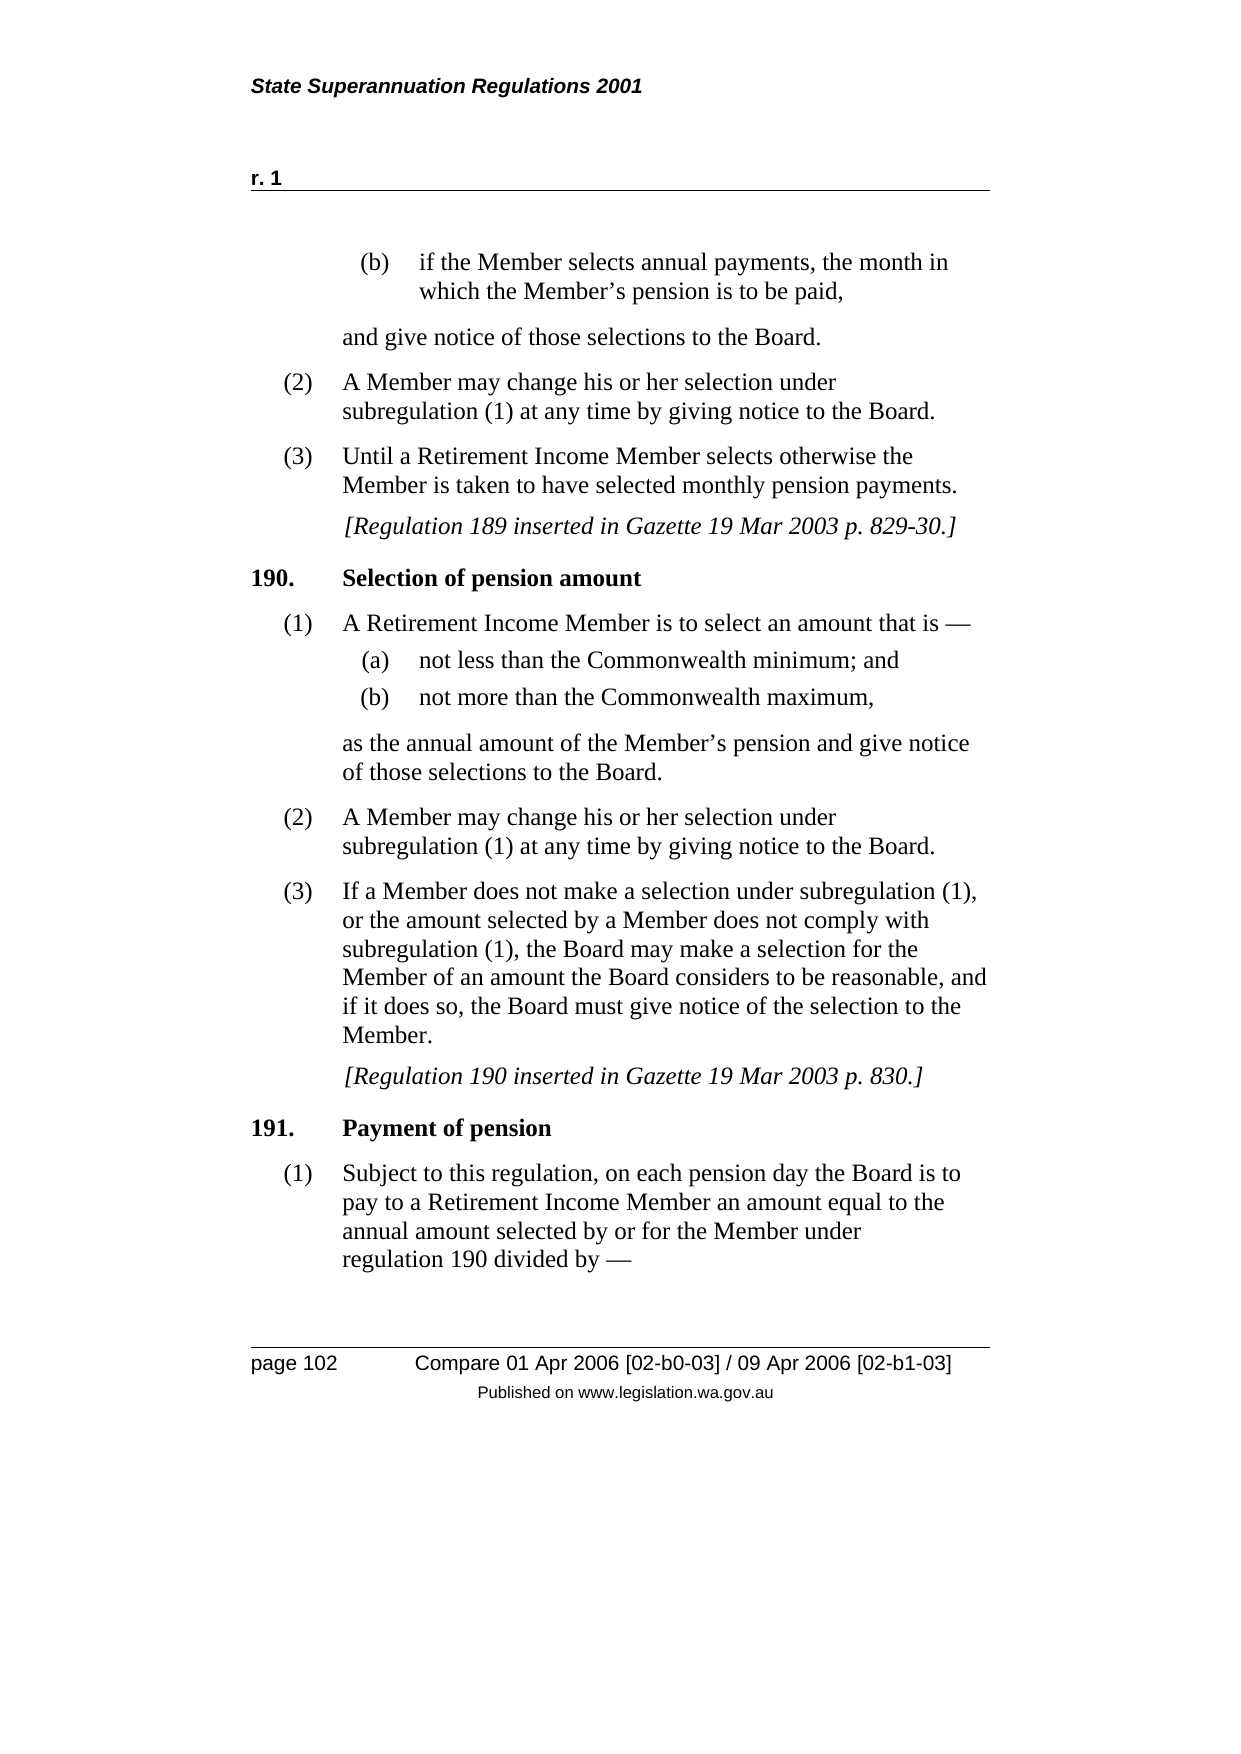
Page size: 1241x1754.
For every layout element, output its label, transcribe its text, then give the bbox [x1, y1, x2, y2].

text (3) Until a Retirement Income Member selects otherwise the Member is taken to have selected monthly pension payments. [251, 441, 990, 499]
text (2) A Member may change his or her selection under subregulation (1) at any time by giving notice to the Board. [251, 367, 990, 424]
text [Regulation 190 inserted in Gazette 19 Mar 2003 p. 830.] [251, 1061, 990, 1090]
text (1) Subject to this regulation, on each pension day the Board is to pay to a Retirement Income Member an amount equal to the annual amount selected by or for the Member under regulation 190 divided by — [251, 1158, 990, 1273]
text (b) not more than the Commonwealth maximum, [251, 682, 990, 711]
subtitle 191. Payment of pension [251, 1113, 990, 1142]
text (a) not less than the Commonwealth minimum; and [251, 645, 990, 674]
subtitle 190. Selection of pension amount [251, 563, 990, 592]
text [Regulation 189 inserted in Gazette 19 Mar 2003 p. 829-30.] [251, 511, 990, 540]
text as the annual amount of the Member’s pension and give notice of those selections to the Board. [251, 728, 990, 785]
text and give notice of those selections to the Board. [251, 322, 990, 350]
text (1) A Retirement Income Member is to select an amount that is — [251, 608, 990, 637]
text (2) A Member may change his or her selection under subregulation (1) at any time by giving notice to the Board. [251, 802, 990, 859]
text (b) if the Member selects annual payments, the month in which the Member’s pension is to be paid, [251, 247, 990, 305]
text (3) If a Member does not make a selection under subregulation (1), or the amount selected by a Member does not comply with subregulation (1), the Board may make a selection for the Member of an amount the Board considers to be reasonable, and if it does so, the Board must give notice of the selection to the Member. [251, 876, 990, 1049]
